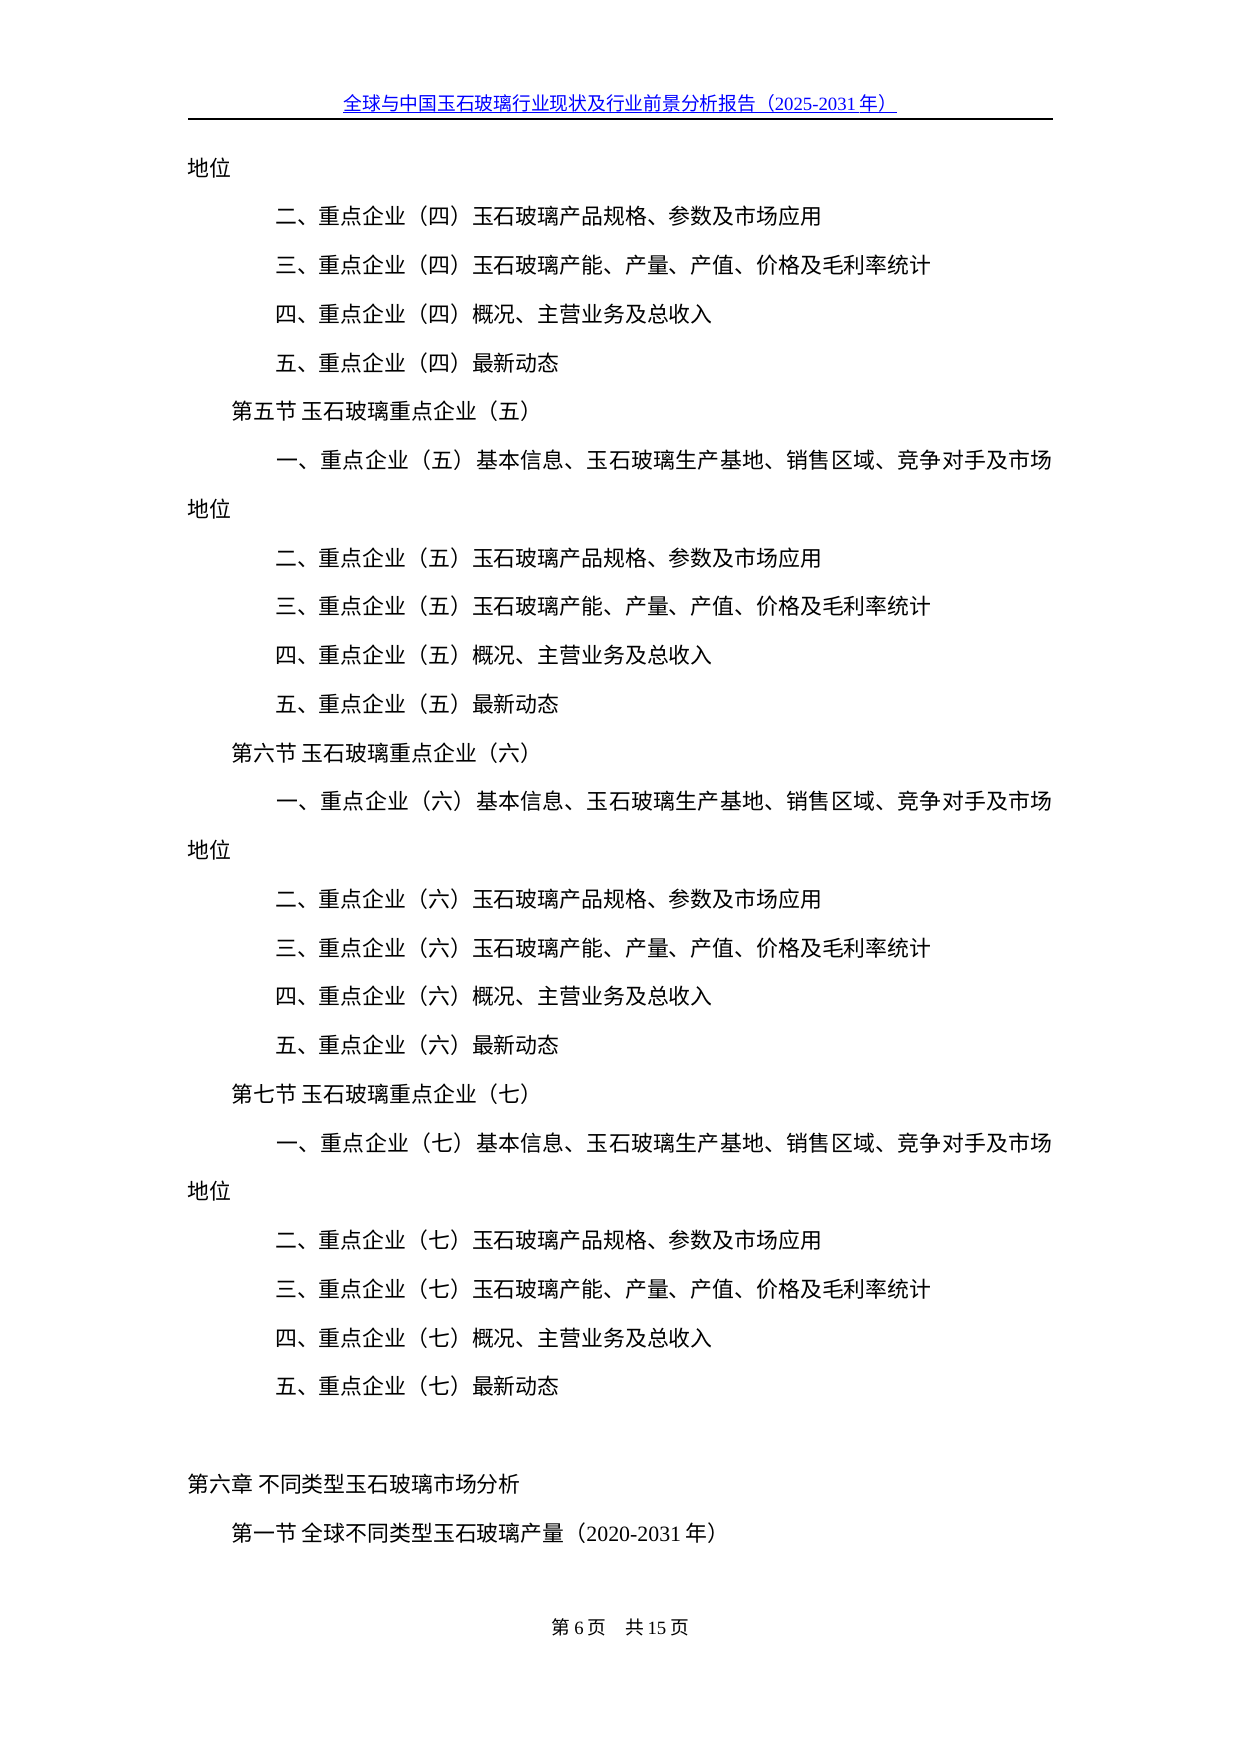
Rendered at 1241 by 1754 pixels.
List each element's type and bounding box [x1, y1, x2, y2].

text [187, 150, 1053, 1548]
